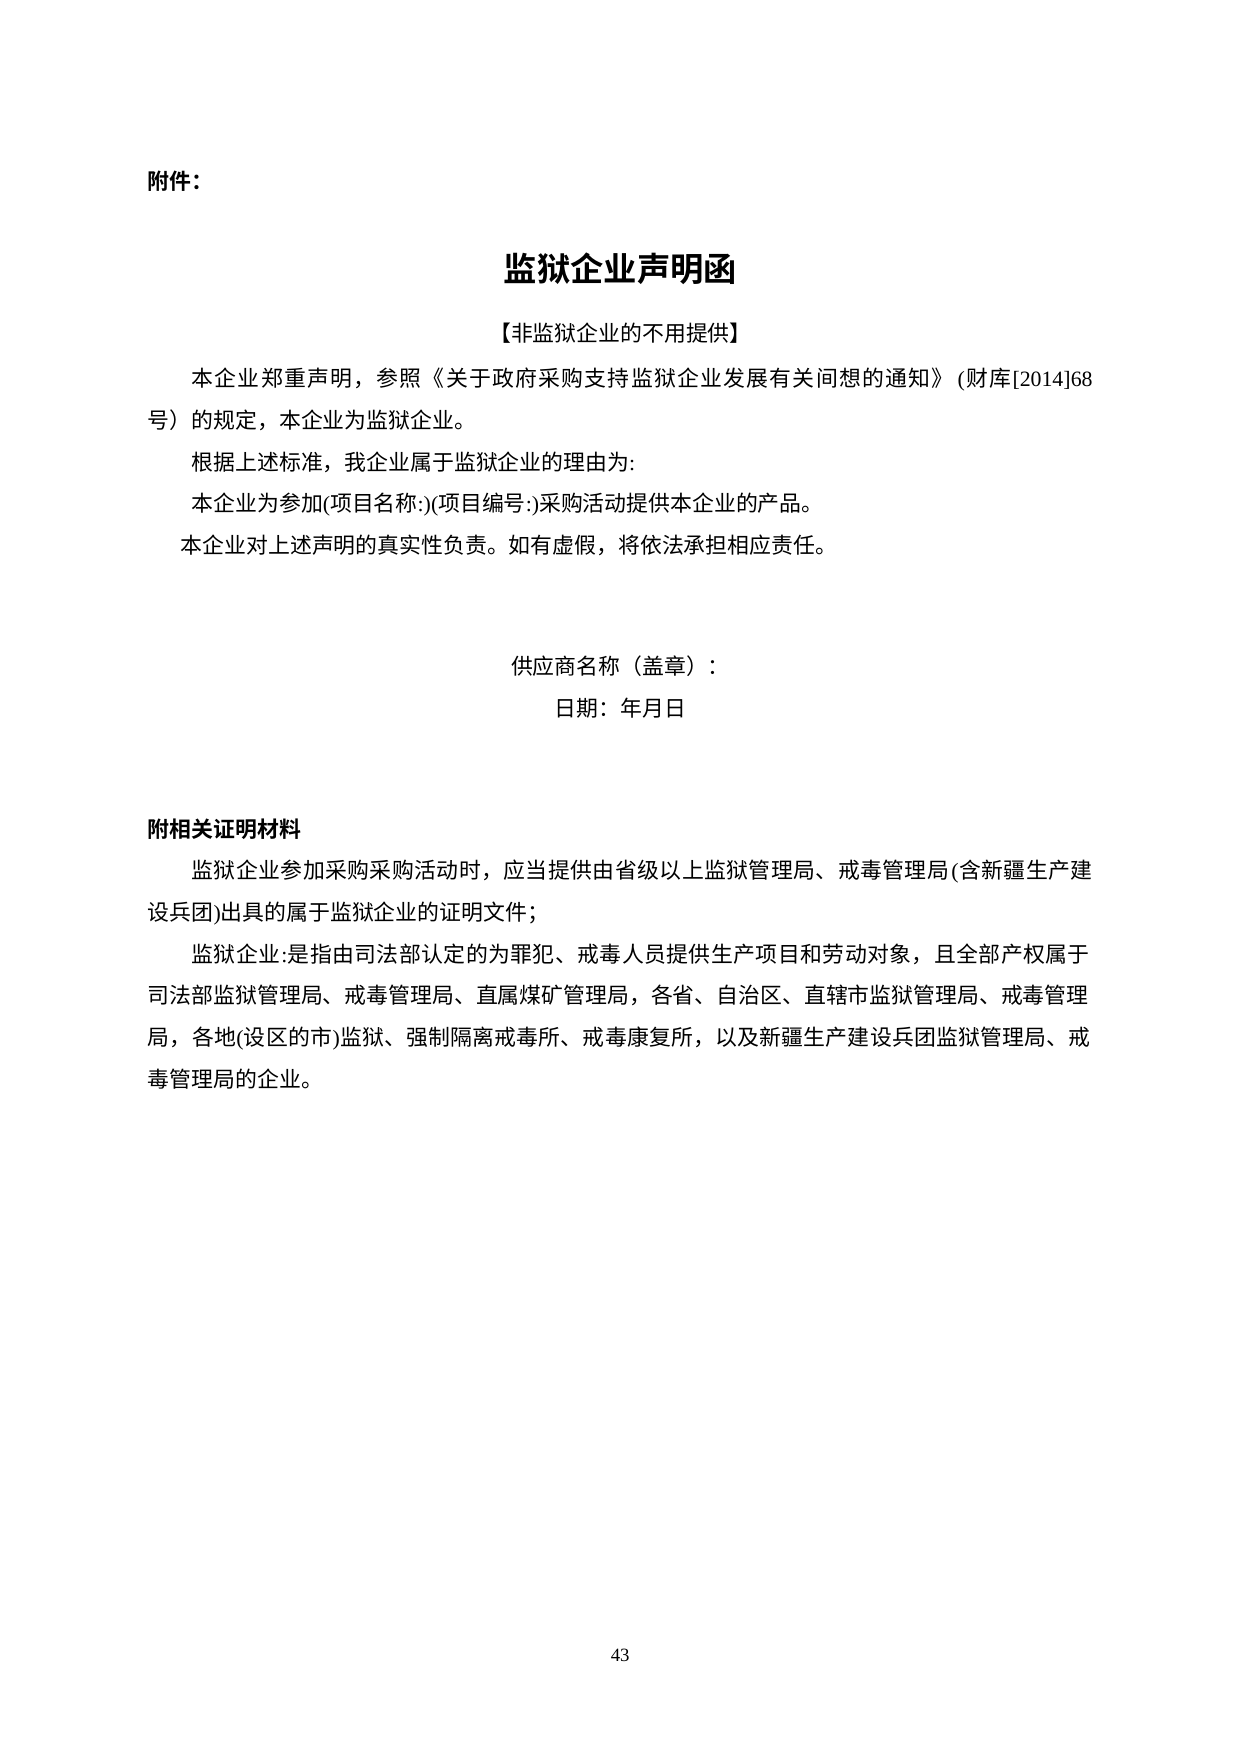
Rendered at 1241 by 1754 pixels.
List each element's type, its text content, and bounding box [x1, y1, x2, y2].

text 本企业对上述声明的真实性负责。如有虚假，将依法承担相应责任。 [148, 520, 1092, 562]
text 根据上述标准，我企业属于监狱企业的理由为: [148, 437, 1092, 478]
text 【非监狱企业的不用提供】 [148, 291, 1092, 353]
text 附件： [148, 148, 1092, 200]
text 日期：年月日 [148, 683, 1092, 724]
text 监狱企业声明函 [148, 243, 1092, 291]
text 监狱企业:是指由司法部认定的为罪犯、戒毒人员提供生产项目和劳动对象，且全部产权属于司法部监狱管理局、戒毒管理局、直属煤矿管理局，各省、自治区、直辖市监狱管理局、戒毒管理局，各地(设区的市)监狱、强制隔离戒毒所、戒毒康复所，以及新疆生产建设兵团监狱管理局、戒毒管理局的企业。 [148, 929, 1092, 1096]
text 监狱企业参加采购采购活动时，应当提供由省级以上监狱管理局、戒毒管理局(含新疆生产建设兵团)出具的属于监狱企业的证明文件； [148, 846, 1092, 929]
text 供应商名称（盖章）： [148, 641, 1092, 683]
text 本企业为参加(项目名称:)(项目编号:)采购活动提供本企业的产品。 [148, 478, 1092, 520]
text 附相关证明材料 [148, 804, 1092, 846]
text 本企业郑重声明，参照《关于政府采购支持监狱企业发展有关间想的通知》(财库[2014]68号）的规定，本企业为监狱企业。 [148, 353, 1092, 437]
